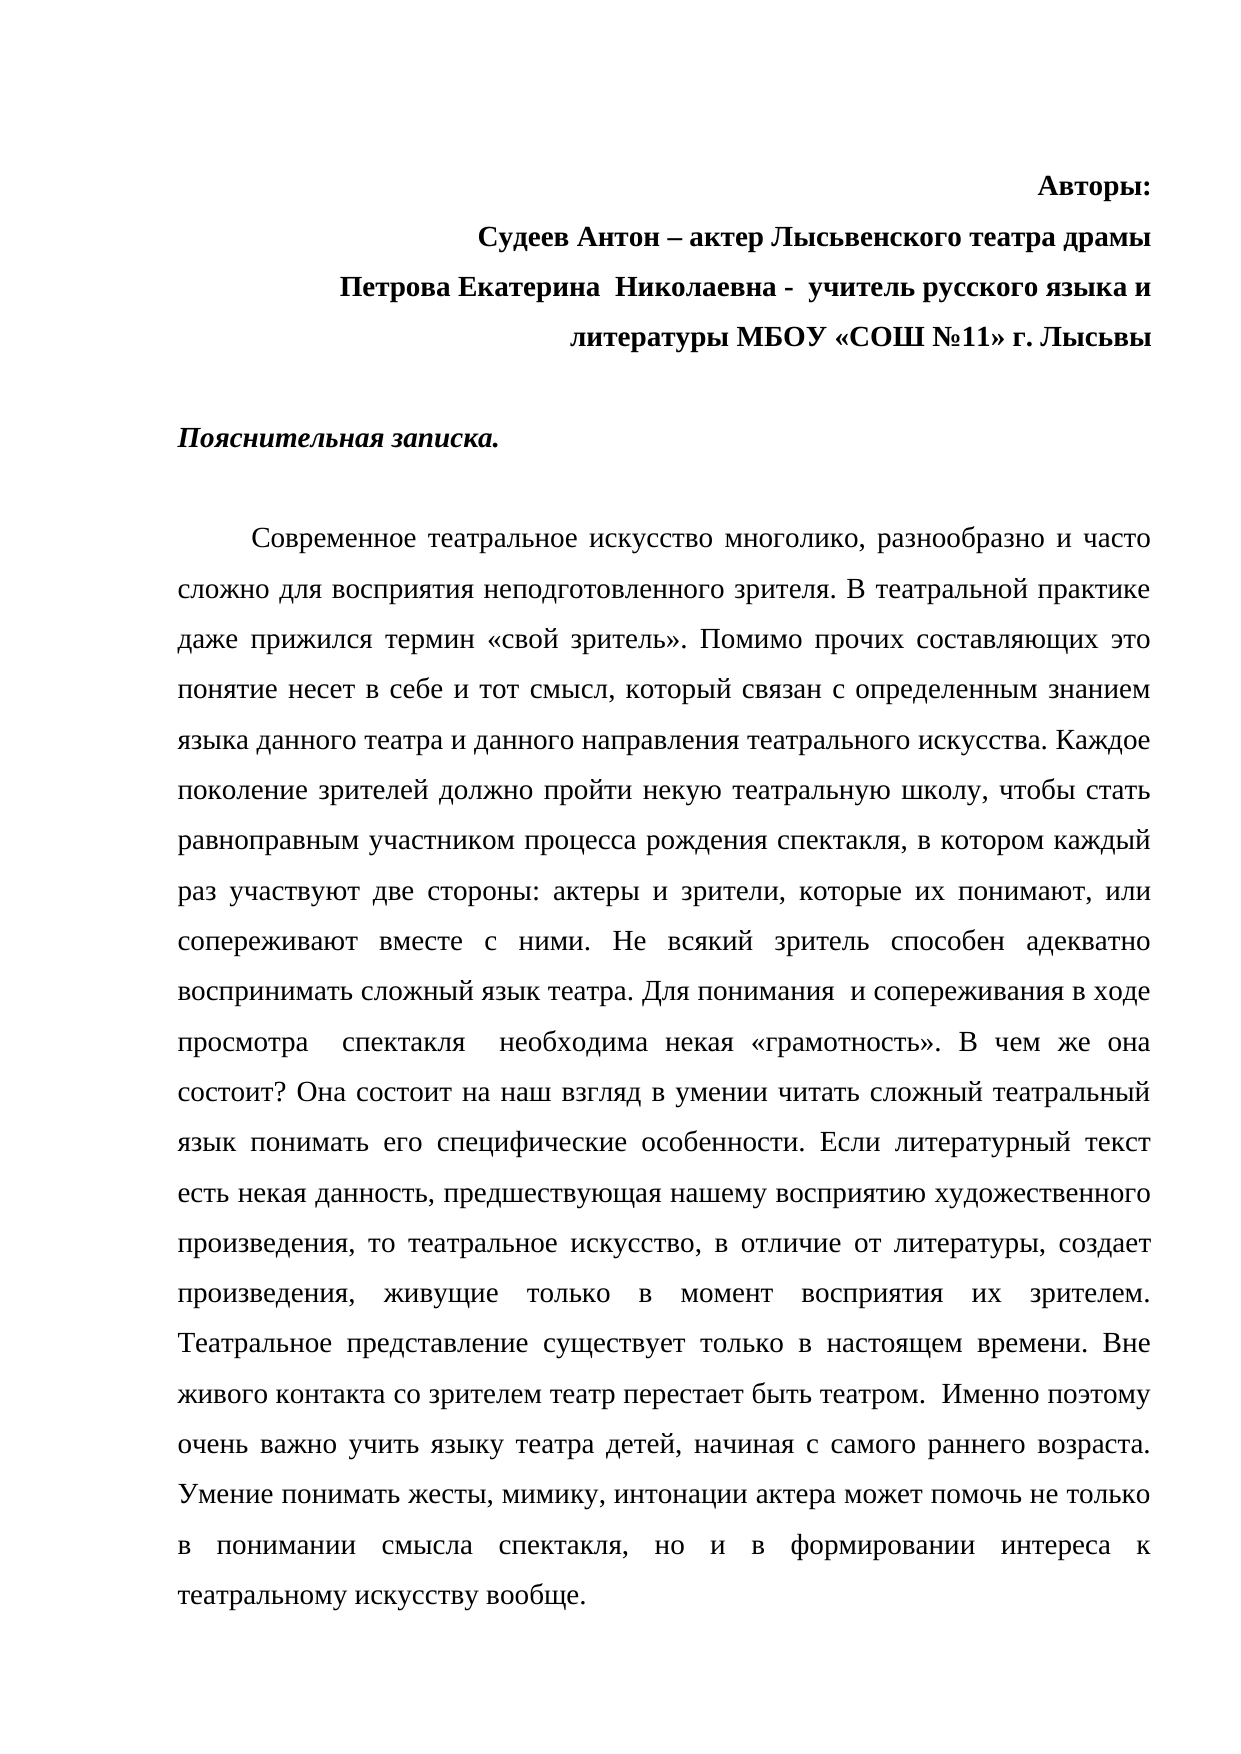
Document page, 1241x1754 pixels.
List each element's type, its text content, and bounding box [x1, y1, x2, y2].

text Современное театральное искусство многолико, разнообразно и часто сложно для восприятия неподготовленного зрителя. В театральной практике даже прижился термин «свой зритель». Помимо прочих составляющих это понятие несет в себе и тот смысл, который связан с определенным знанием языка данного театра и данного направления театрального искусства. Каждое поколение зрителей должно пройти некую театральную школу, чтобы стать равноправным участником процесса рождения спектакля, в котором каждый раз участвуют две стороны: актеры и зрители, которые их понимают, или сопереживают вместе с ними. Не всякий зритель способен адекватно воспринимать сложный язык театра. Для понимания и сопереживания в ходе просмотра спектакля необходима некая «грамотность». В чем же она состоит? Она состоит на наш взгляд в умении читать сложный театральный язык понимать его специфические особенности. Если литературный текст есть некая данность, предшествующая нашему восприятию художественного произведения, то театральное искусство, в отличие от литературы, создает произведения, живущие только в момент восприятия их зрителем. Театральное представление существует только в настоящем времени. Вне живого контакта со зрителем театр перестает быть театром. Именно поэтому очень важно учить языку театра детей, начиная с самого раннего возраста. Умение понимать жесты, мимику, интонации актера может помочь не только в понимании смысла спектакля, но и в формировании интереса к театральному искусству вообще. [177, 521, 1152, 1611]
text Пояснительная записка. [177, 420, 1152, 453]
text Авторы: [177, 168, 1152, 202]
text Судеев Антон – актер Лысьвенского театра драмы [177, 219, 1152, 252]
text Петрова Екатерина Николаевна - учитель русского языка и литературы МБОУ «СОШ №11» г. Лысьвы [177, 269, 1152, 353]
